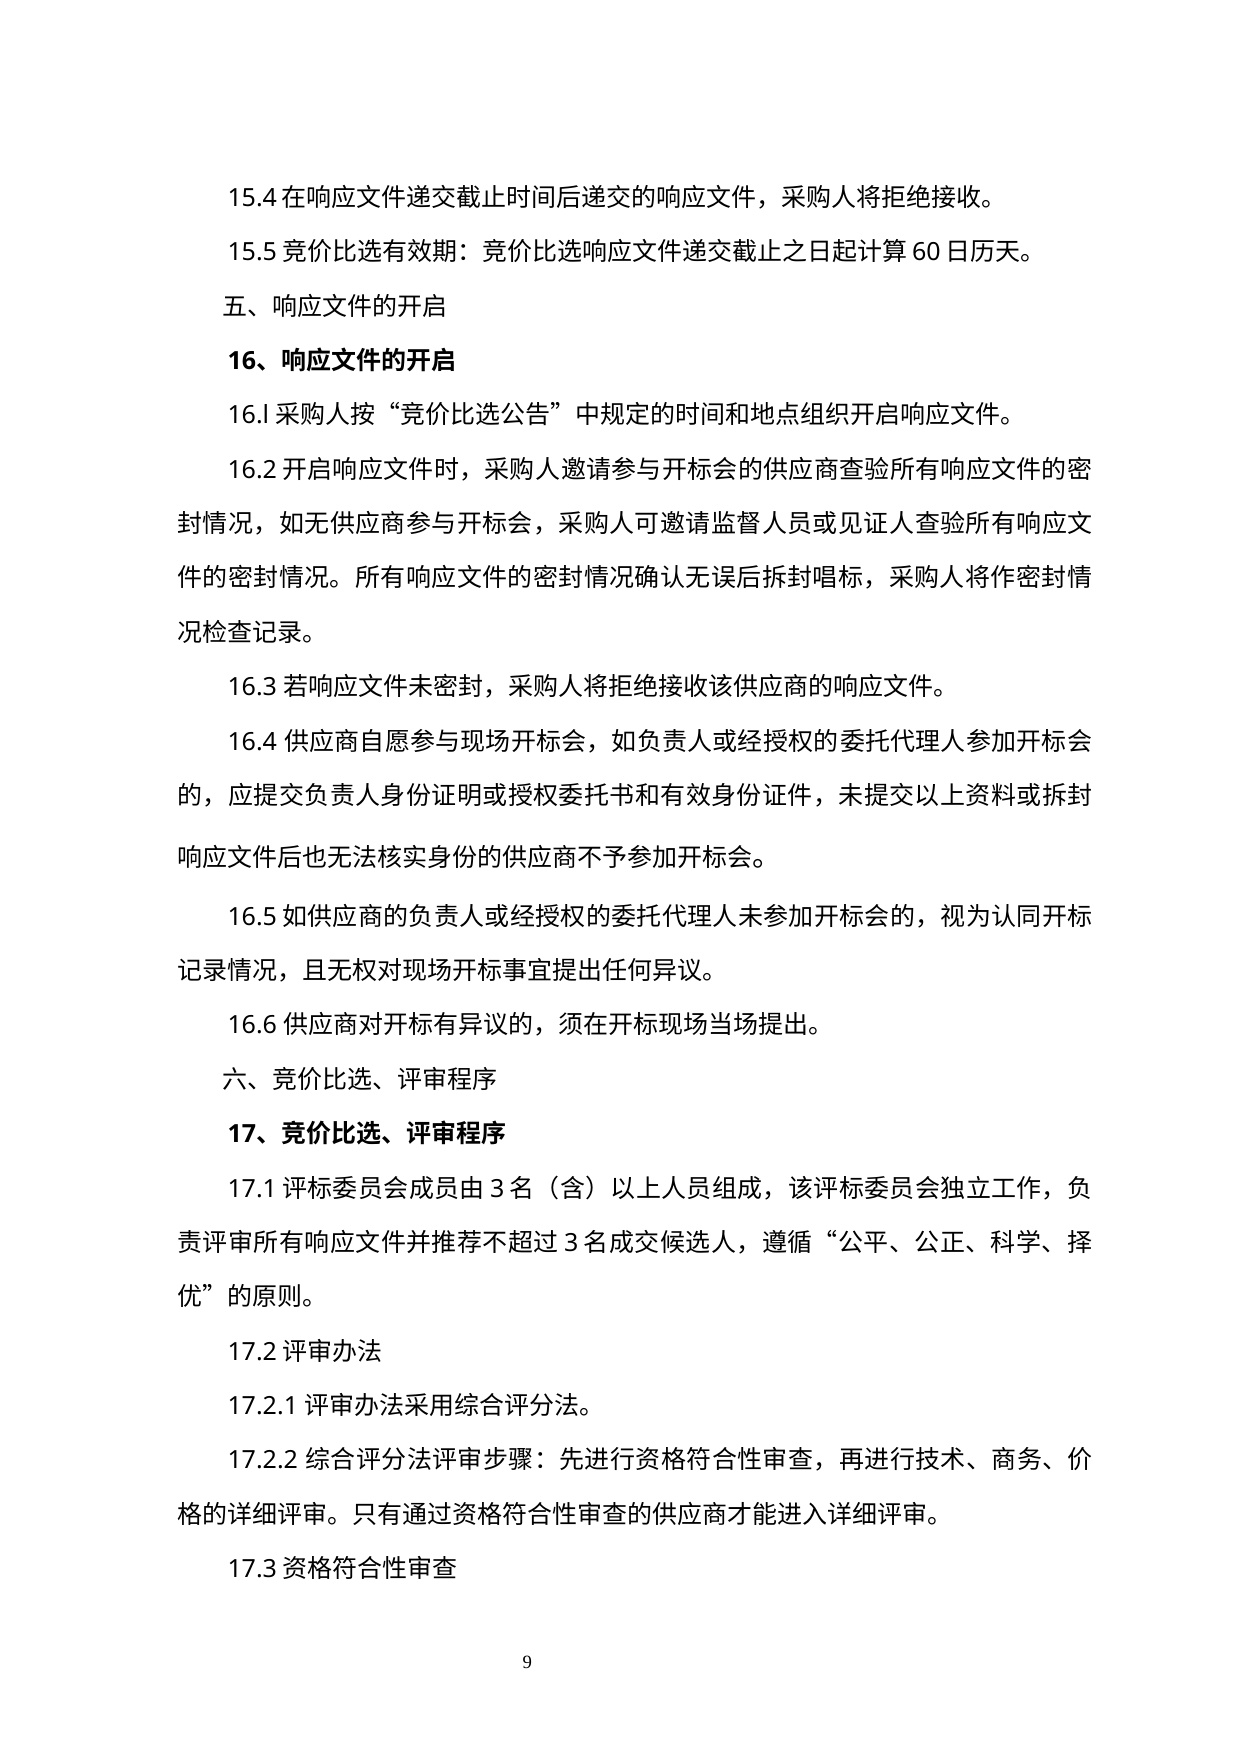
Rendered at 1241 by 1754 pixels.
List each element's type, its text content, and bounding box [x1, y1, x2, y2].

text 17.2.1 评审办法采用综合评分法。 [177, 1386, 1092, 1422]
text 15.5竞价比选有效期：竞价比选响应文件递交截止之日起计算60日历天。 [177, 232, 1092, 268]
text 16.l 采购人按“竞价比选公告”中规定的时间和地点组织开启响应文件。 [177, 395, 1092, 431]
text 15.4在响应文件递交截止时间后递交的响应文件，采购人将拒绝接收。 [177, 177, 1092, 213]
text 六、竞价比选、评审程序 [177, 1059, 1092, 1096]
text 16.5如供应商的负责人或经授权的委托代理人未参加开标会的，视为认同开标记录情况，且无权对现场开标事宜提出任何异议。 [177, 896, 1092, 987]
text 17.2.2 综合评分法评审步骤：先进行资格符合性审查，再进行技术、商务、价格的详细评审。只有通过资格符合性审查的供应商才能进入详细评审。 [177, 1440, 1092, 1531]
text 16.4 供应商自愿参与现场开标会，如负责人或经授权的委托代理人参加开标会的，应提交负责人身份证明或授权委托书和有效身份证件，未提交以上资料或拆封响应文件后也无法核实身份的供应商不予参加开标会。 [177, 721, 1092, 875]
text 16.6 供应商对开标有异议的，须在开标现场当场提出。 [177, 1005, 1092, 1041]
text 16.2开启响应文件时，采购人邀请参与开标会的供应商查验所有响应文件的密封情况，如无供应商参与开标会，采购人可邀请监督人员或见证人查验所有响应文件的密封情况。所有响应文件的密封情况确认无误后拆封唱标，采购人将作密封情况检查记录。 [177, 449, 1092, 648]
text 17.3资格符合性审查 [177, 1549, 1092, 1585]
text 16.3 若响应文件未密封，采购人将拒绝接收该供应商的响应文件。 [177, 667, 1092, 703]
text 五、响应文件的开启 [177, 286, 1092, 322]
text 16、响应文件的开启 [177, 340, 1092, 377]
text 17、竞价比选、评审程序 [177, 1114, 1092, 1150]
text 17.1评标委员会成员由3名（含）以上人员组成，该评标委员会独立工作，负责评审所有响应文件并推荐不超过3名成交候选人，遵循“公平、公正、科学、择优”的原则。 [177, 1168, 1092, 1313]
text 17.2评审办法 [177, 1331, 1092, 1367]
